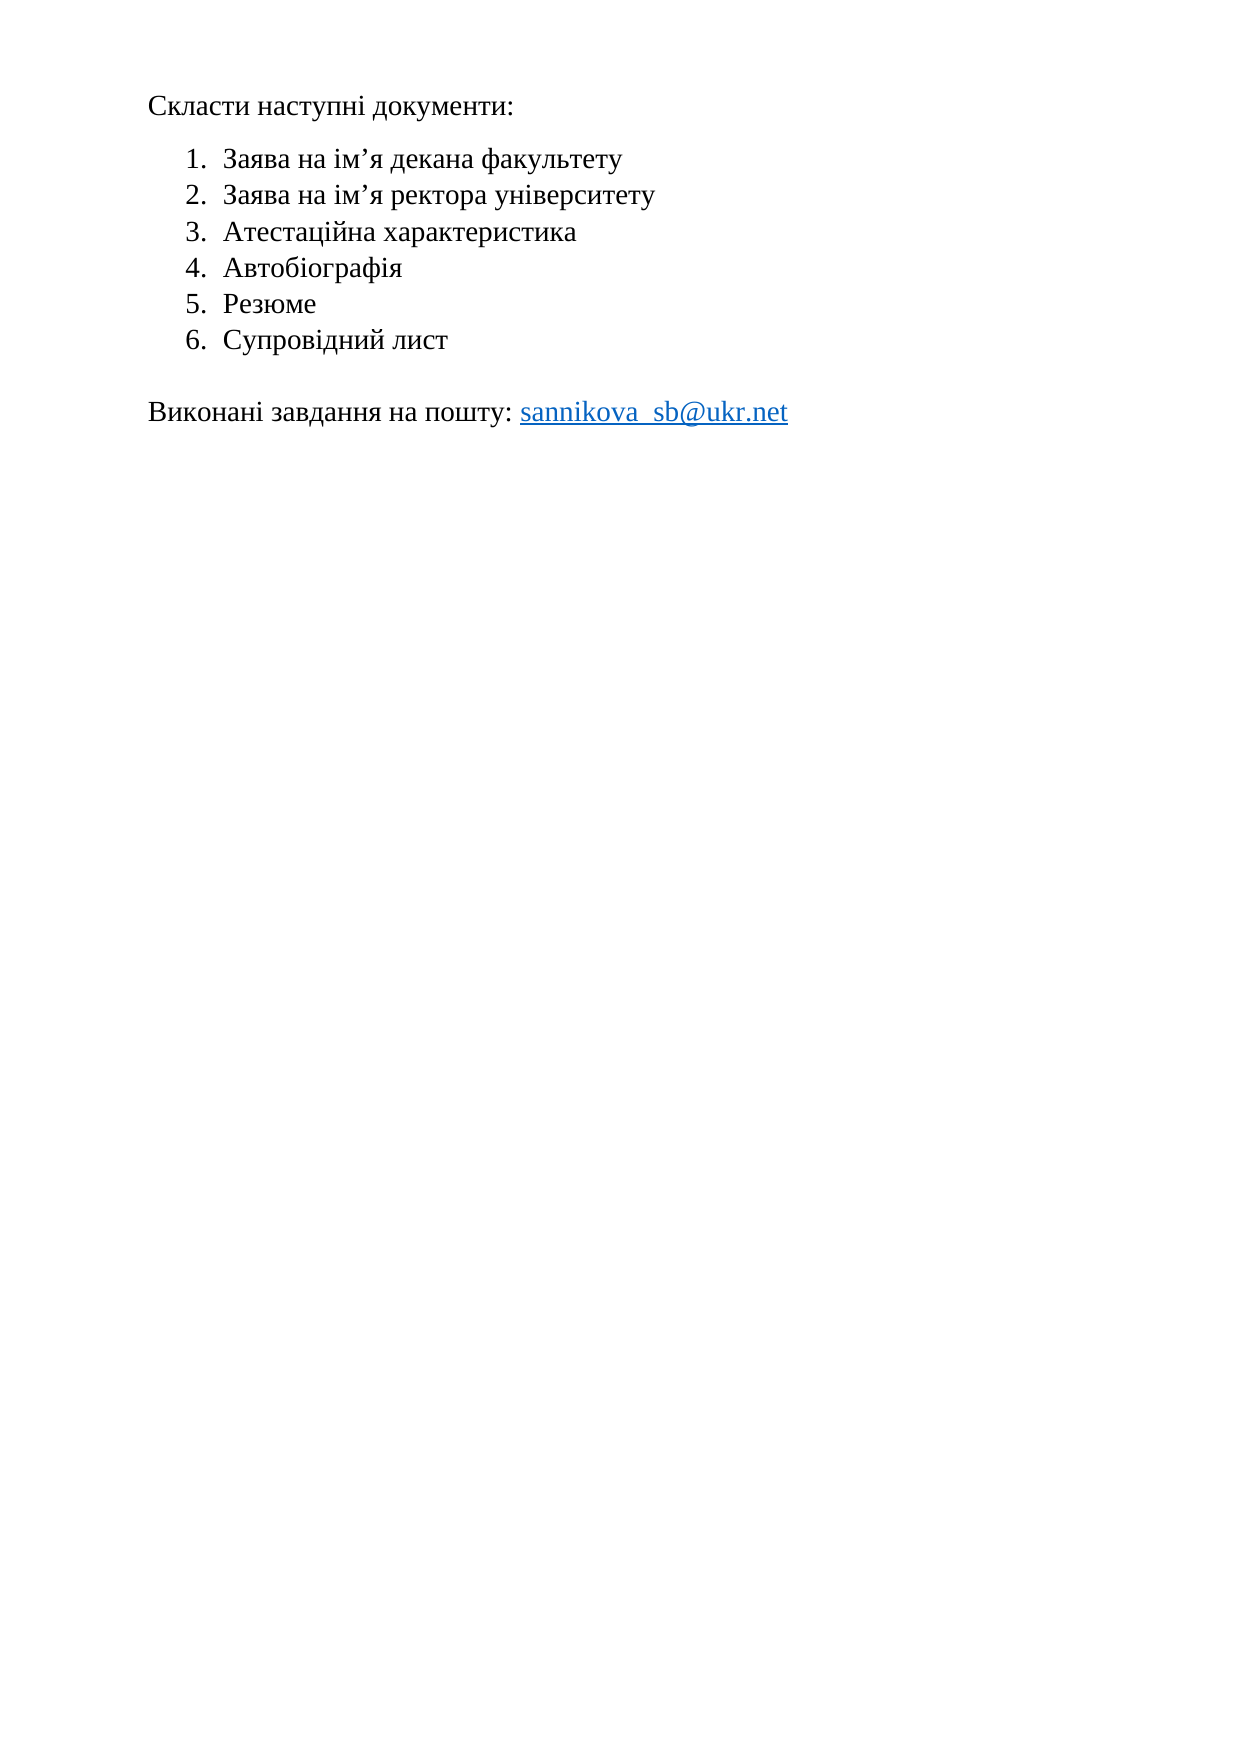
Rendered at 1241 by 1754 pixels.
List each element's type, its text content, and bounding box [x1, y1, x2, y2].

text Скласти наступні документи: [148, 88, 1152, 122]
list Заява на ім’я декана факультету [185, 141, 1152, 175]
list Резюме [185, 286, 1152, 319]
list Супровідний лист [185, 322, 1152, 356]
list Виконані завдання на пошту: sannikova_sb@ukr.net [148, 394, 1152, 428]
list Автобіографія [185, 250, 1152, 283]
list Атестаційна характеристика [185, 214, 1152, 247]
list Заява на ім’я ректора університету [185, 177, 1152, 211]
